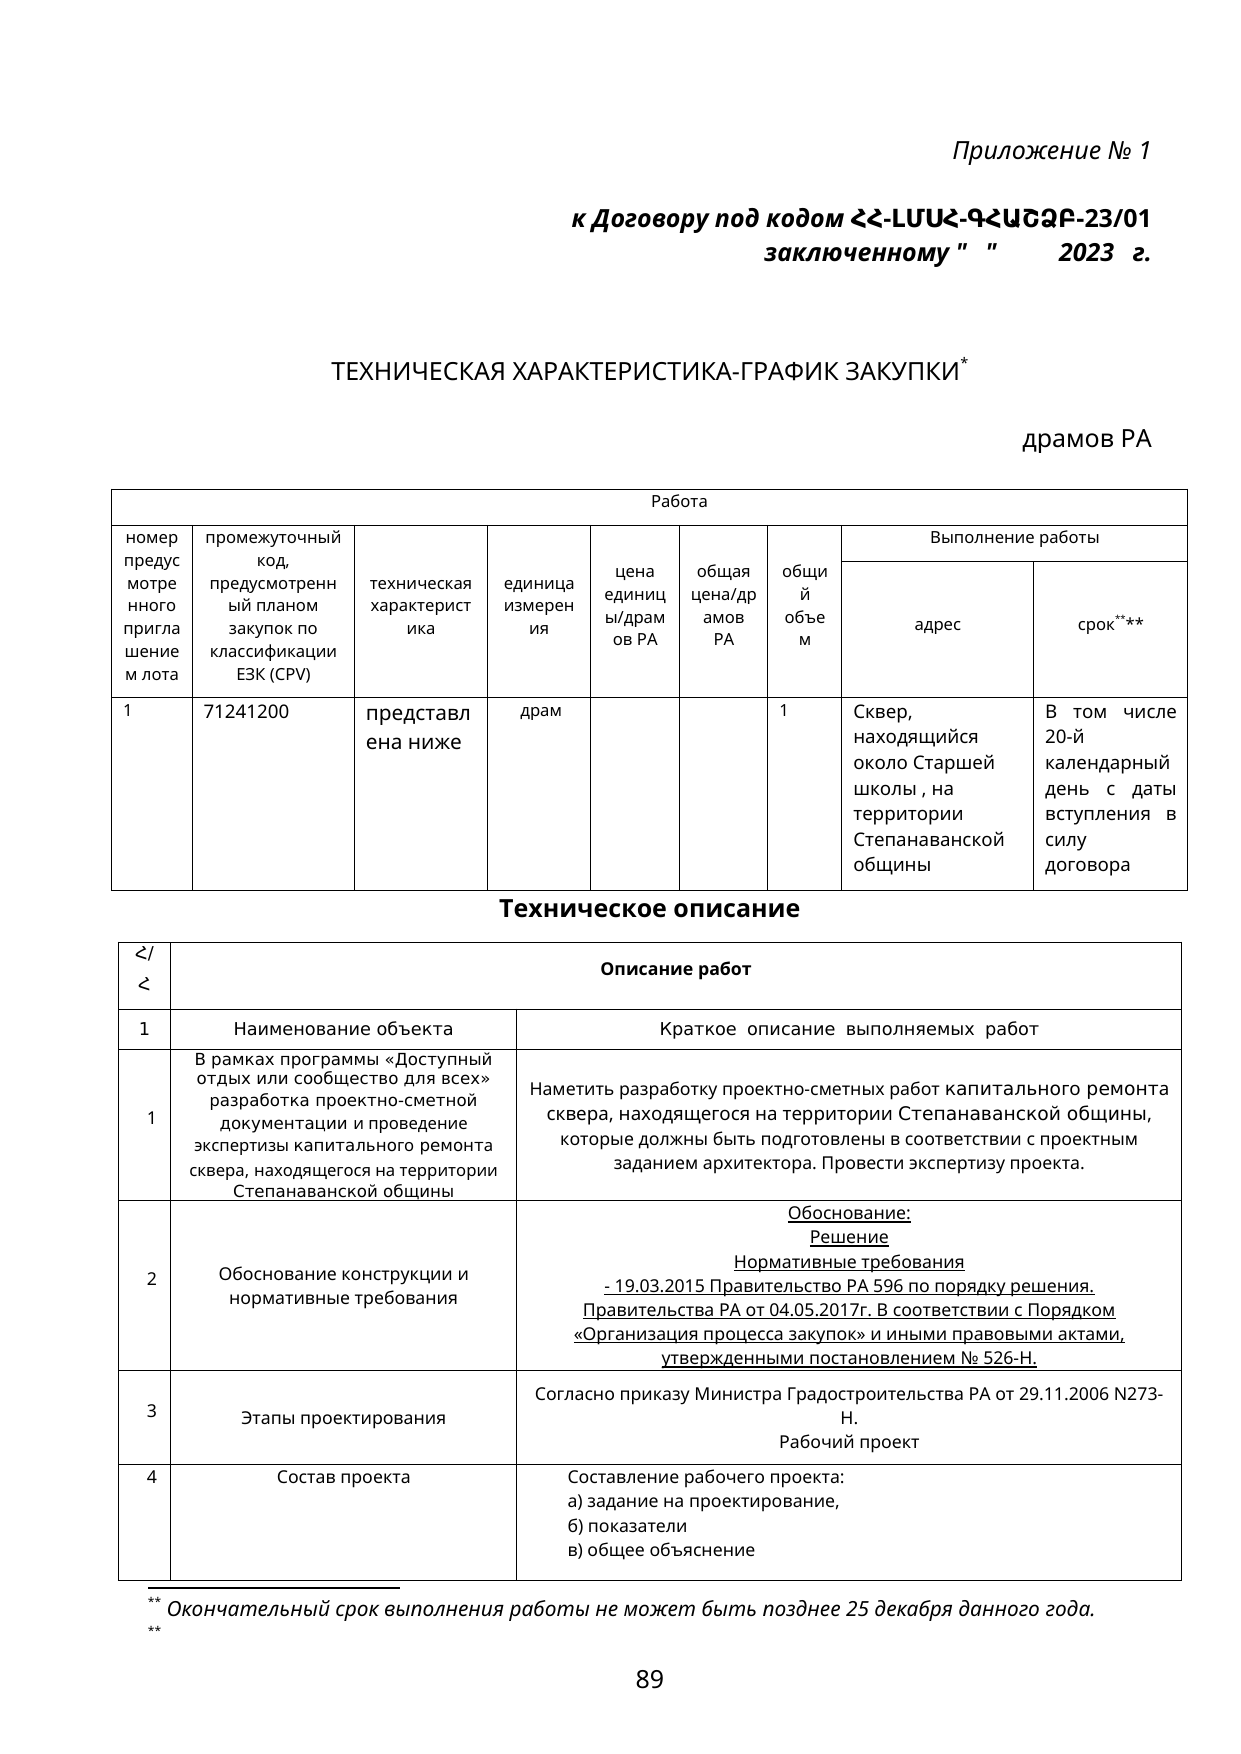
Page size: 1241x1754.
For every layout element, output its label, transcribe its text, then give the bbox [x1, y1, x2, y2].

table_header Հ/Հ [119, 943, 170, 1008]
table_cell [680, 698, 767, 889]
table_cell Наметить разработку проектно-сметных работ капитального ремонта сквера, находящегося на территории Степанаванской общины, которые должны быть подготовлены в соответствии с проектным заданием архитектора. Провести экспертизу проекта. [517, 1050, 1181, 1200]
table_cell 1 [119, 1050, 170, 1200]
table_cell Краткое описание выполняемых работ [517, 1010, 1181, 1049]
text Техническое описание [148, 891, 1152, 924]
table_cell В рамках программы «Доступный отдых или сообщество для всех» разработка проектно-сметной документации и проведение экспертизы капитального ремонта сквера, находящегося на территории Степанаванской общины [171, 1050, 516, 1200]
table_cell общая цена/драмов РА [680, 526, 767, 697]
table_cell Согласно приказу Министра Градостроительства РА от 29.11.2006 N273-Н. Рабочий проект [517, 1371, 1181, 1464]
table_header Работа [112, 490, 1187, 525]
table_cell Сквер, находящийся около Старшей школы , на территории Степанаванской общины [842, 698, 1033, 889]
table_cell Состав проекта [171, 1465, 516, 1580]
table_cell 1 [768, 698, 841, 889]
table_cell 1 [119, 1010, 170, 1049]
table_cell единица измерения [488, 526, 590, 697]
table_cell Наименование объекта [171, 1010, 516, 1049]
table_cell 71241200 [193, 698, 354, 889]
text к Договору под кодом ՀՀ-ԼՄՍՀ-ԳՀԱՇՁԲ-23/01 заключенному " " 2023 г. [148, 201, 1152, 269]
text Приложение № 1 [148, 133, 1152, 167]
table_cell 2 [119, 1201, 170, 1370]
table_cell 4 [119, 1465, 170, 1580]
text ТЕХНИЧЕСКАЯ ХАРАКТЕРИСТИКА-ГРАФИК ЗАКУПКИ* [148, 353, 1152, 387]
table_cell представлена ниже [355, 698, 487, 889]
table_cell техническая характеристика [355, 526, 487, 697]
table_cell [517, 1465, 1181, 1580]
table_cell 1 [112, 698, 192, 889]
table_header Описание работ [171, 943, 1181, 1008]
table_cell Выполнение работы [842, 526, 1187, 561]
table_cell 3 [119, 1371, 170, 1464]
table_cell Этапы проектирования [171, 1371, 516, 1464]
table_cell адрес [842, 562, 1033, 697]
table_cell Обоснование: Решение Нормативные требования - 19.03.2015 Правительство РА 596 по порядку решения. Правительства РА от 04.05.2017г. В соответствии с Порядком «Организация процесса закупок» и иными правовыми актами, утвержденными постановлением № 526-Н. [517, 1201, 1181, 1370]
table_cell Обоснование конструкции и нормативные требования [171, 1201, 516, 1370]
table_cell промежуточный код, предусмотренный планом закупок по классификации ЕЗК (CPV) [193, 526, 354, 697]
table_cell драм [488, 698, 590, 889]
text драмов РА [148, 421, 1152, 455]
table_cell В том числе 20-й календарный день с даты вступления в силу договора [1034, 698, 1187, 889]
table_cell номер предусмотренного приглашением лота [112, 526, 192, 697]
table_cell срок** [1034, 562, 1187, 697]
table_cell общий объем [768, 526, 841, 697]
table_cell [591, 698, 679, 889]
table_cell цена единицы/драмов РА [591, 526, 679, 697]
